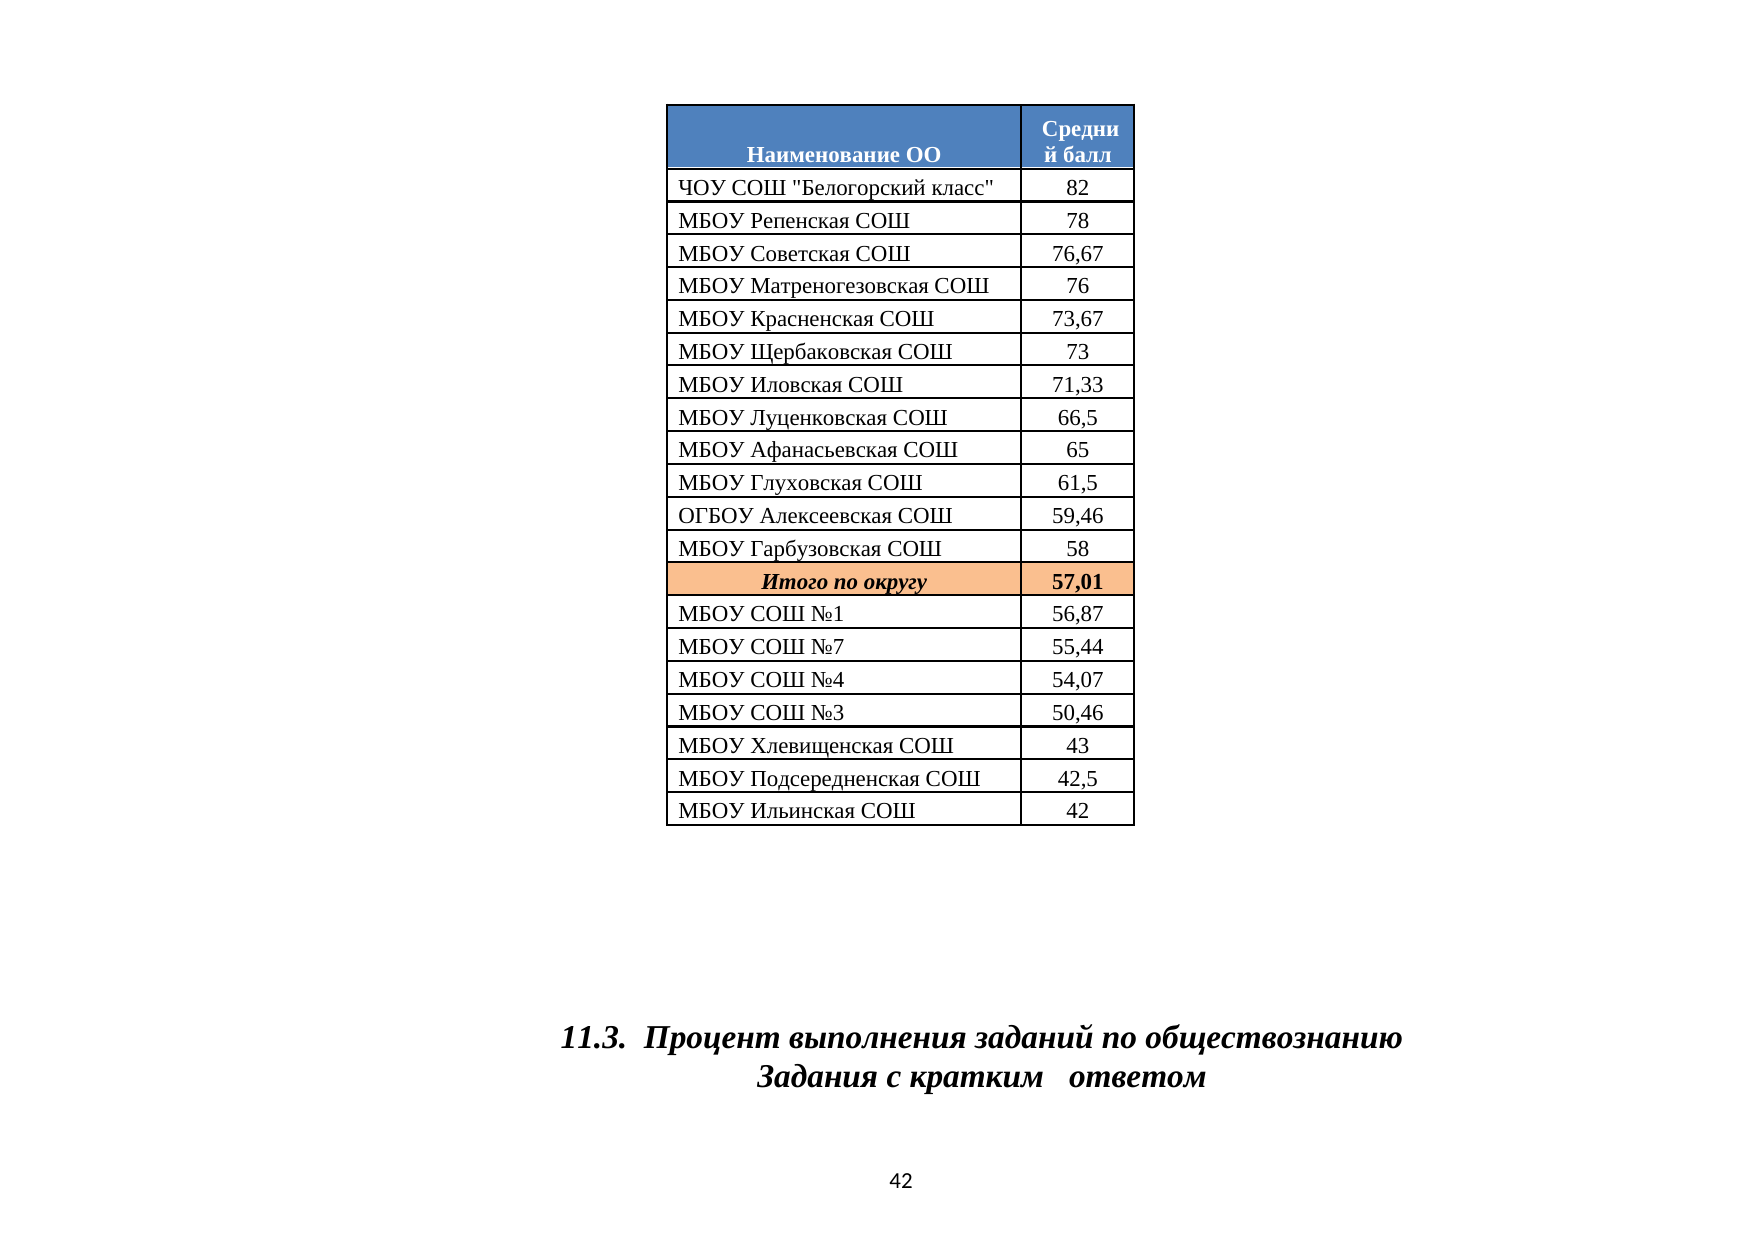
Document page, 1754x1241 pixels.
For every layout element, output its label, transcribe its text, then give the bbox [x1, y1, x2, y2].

table_cell МБОУ Гарбузовская СОШ [668, 531, 1020, 561]
table_cell МБОУ Подсередненская СОШ [668, 760, 1020, 791]
table_cell МБОУ Советская СОШ [668, 235, 1020, 266]
table_cell МБОУ Афанасьевская СОШ [668, 432, 1020, 463]
table_cell 71,33 [1022, 366, 1133, 397]
table_cell МБОУ Луценковская СОШ [668, 399, 1020, 430]
table_cell 55,44 [1022, 629, 1133, 660]
table_cell МБОУ СОШ №3 [668, 695, 1020, 725]
table_cell МБОУ Красненская СОШ [668, 301, 1020, 332]
table_cell ОГБОУ Алексеевская СОШ [668, 498, 1020, 528]
table_cell 54,07 [1022, 662, 1133, 692]
table_cell МБОУ Глуховская СОШ [668, 465, 1020, 496]
text 11.3. Процент выполнения заданий по обществознанию [118, 1017, 1754, 1056]
table_cell 50,46 [1022, 695, 1133, 725]
table_cell 42,5 [1022, 760, 1133, 791]
table_cell 59,46 [1022, 498, 1133, 528]
table_cell 76 [1022, 268, 1133, 299]
table_cell 82 [1022, 170, 1133, 200]
table_cell МБОУ СОШ №7 [668, 629, 1020, 660]
table_cell МБОУ СОШ №4 [668, 662, 1020, 692]
table_cell Итого по округу [668, 563, 1020, 594]
table_cell МБОУ Репенская СОШ [668, 203, 1020, 233]
table_cell 76,67 [1022, 235, 1133, 266]
table_cell МБОУ Щербаковская СОШ [668, 334, 1020, 364]
table_cell МБОУ Матреногезовская СОШ [668, 268, 1020, 299]
table_cell МБОУ Иловская СОШ [668, 366, 1020, 397]
table_cell 73 [1022, 334, 1133, 364]
table_cell 57,01 [1022, 563, 1133, 594]
text Задания с кратким ответом [118, 1056, 1754, 1094]
table_cell 43 [1022, 728, 1133, 758]
table_cell 73,67 [1022, 301, 1133, 332]
table_cell 66,5 [1022, 399, 1133, 430]
table_cell 65 [1022, 432, 1133, 463]
table_cell 58 [1022, 531, 1133, 561]
table_cell МБОУ СОШ №1 [668, 596, 1020, 627]
table_cell ЧОУ СОШ "Белогорский класс" [668, 170, 1020, 200]
table_cell 42 [1022, 793, 1133, 824]
table_header Наименование ОО [668, 106, 1020, 167]
table_cell МБОУ Ильинская СОШ [668, 793, 1020, 824]
table_cell 78 [1022, 203, 1133, 233]
table_cell 61,5 [1022, 465, 1133, 496]
table_cell МБОУ Хлевищенская СОШ [668, 728, 1020, 758]
table_cell 56,87 [1022, 596, 1133, 627]
table_header Средний балл [1022, 106, 1133, 167]
